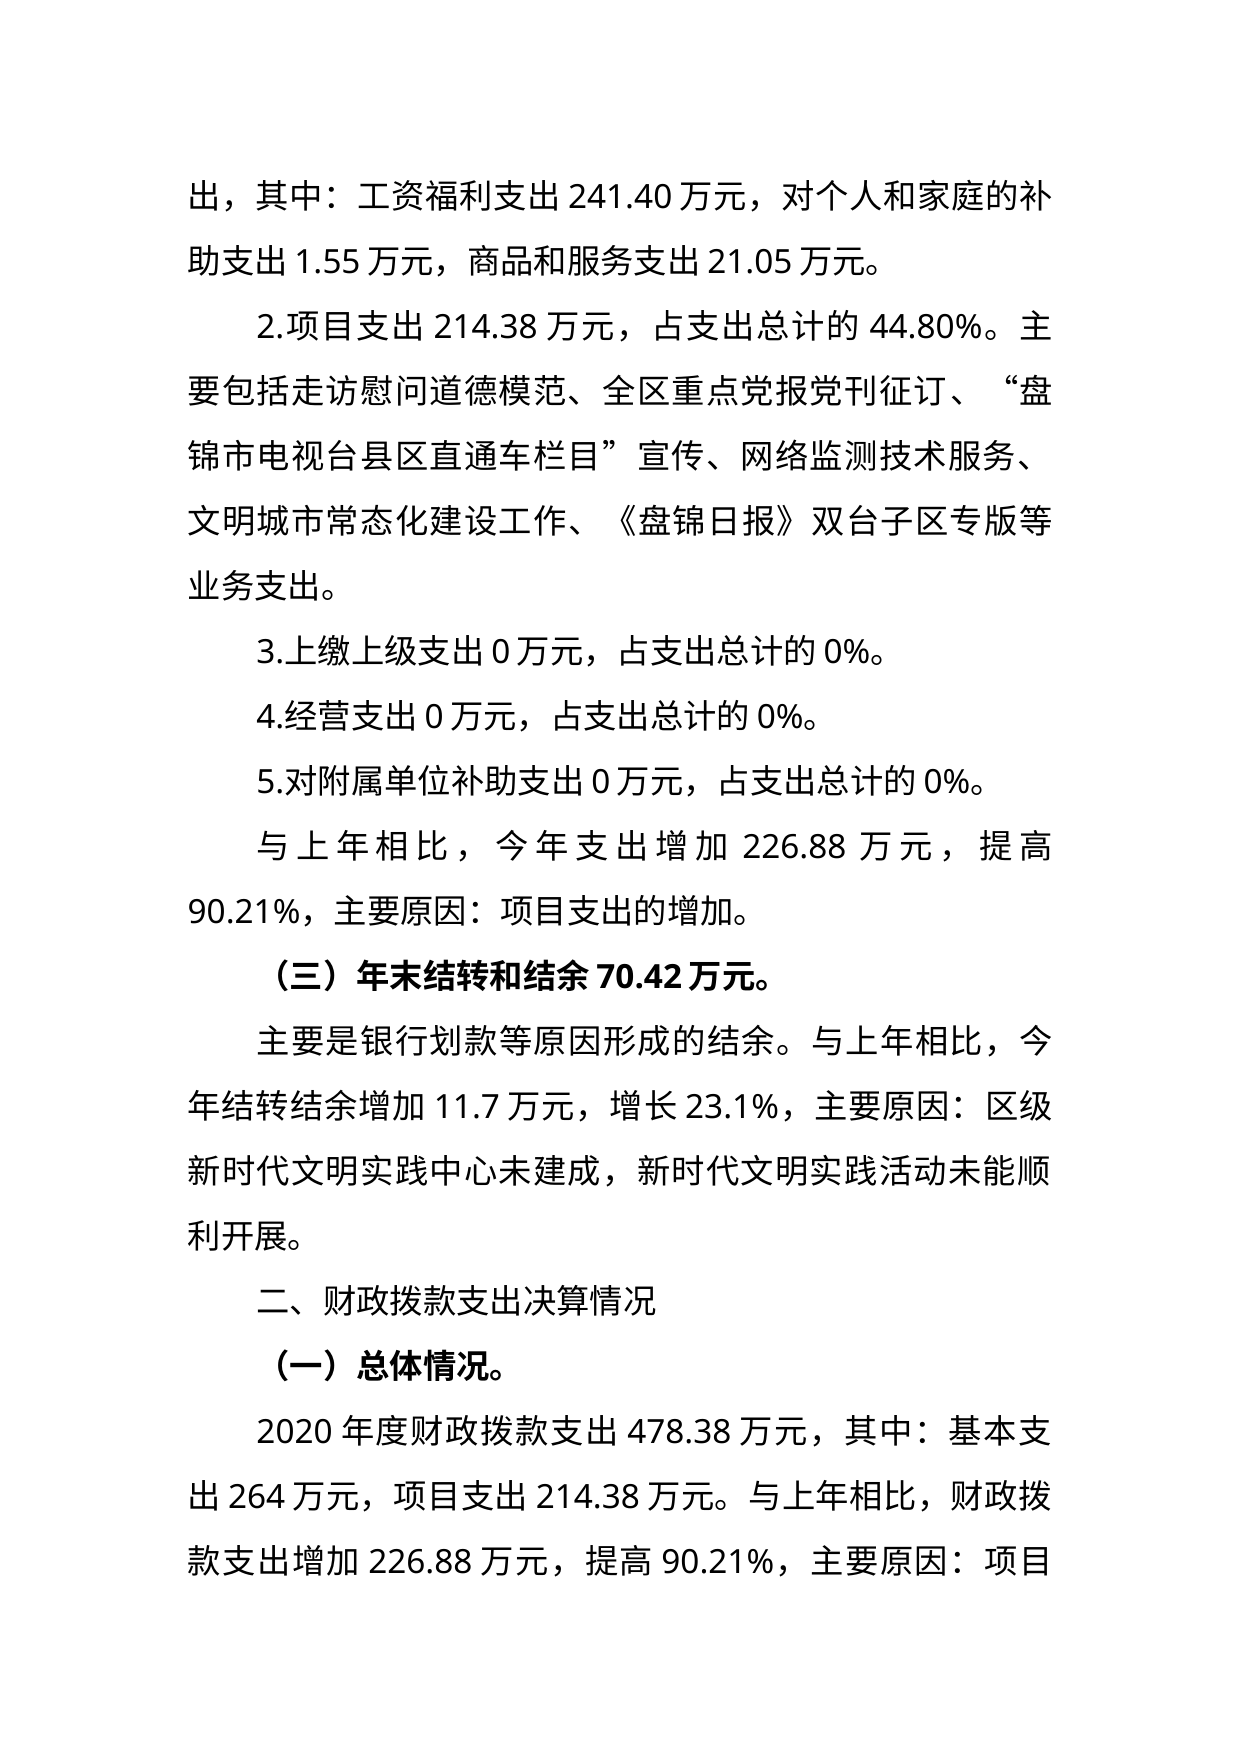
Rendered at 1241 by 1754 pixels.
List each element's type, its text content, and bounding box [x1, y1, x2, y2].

text （一）总体情况。 [187, 1332, 1053, 1397]
text （三）年末结转和结余70.42万元。 [187, 942, 1053, 1007]
text 2.项目支出214.38万元，占支出总计的44.80%。主要包括走访慰问道德模范、全区重点党报党刊征订、“盘锦市电视台县区直通车栏目”宣传、网络监测技术服务、文明城市常态化建设工作、《盘锦日报》双台子区专版等业务支出。 [187, 292, 1053, 617]
text 二、财政拨款支出决算情况 [187, 1267, 1053, 1332]
text 5.对附属单位补助支出0万元，占支出总计的0%。 [187, 747, 1053, 812]
text 与上年相比，今年支出增加226.88万元，提高90.21%，主要原因：项目支出的增加。 [187, 812, 1053, 942]
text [187, 162, 1053, 292]
text 3.上缴上级支出0万元，占支出总计的0%。 [187, 617, 1053, 682]
text 主要是银行划款等原因形成的结余。与上年相比，今年结转结余增加11.7万元，增长23.1%，主要原因：区级新时代文明实践中心未建成，新时代文明实践活动未能顺利开展。 [187, 1007, 1053, 1267]
text 4.经营支出0万元，占支出总计的0%。 [187, 682, 1053, 747]
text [187, 1397, 1053, 1592]
